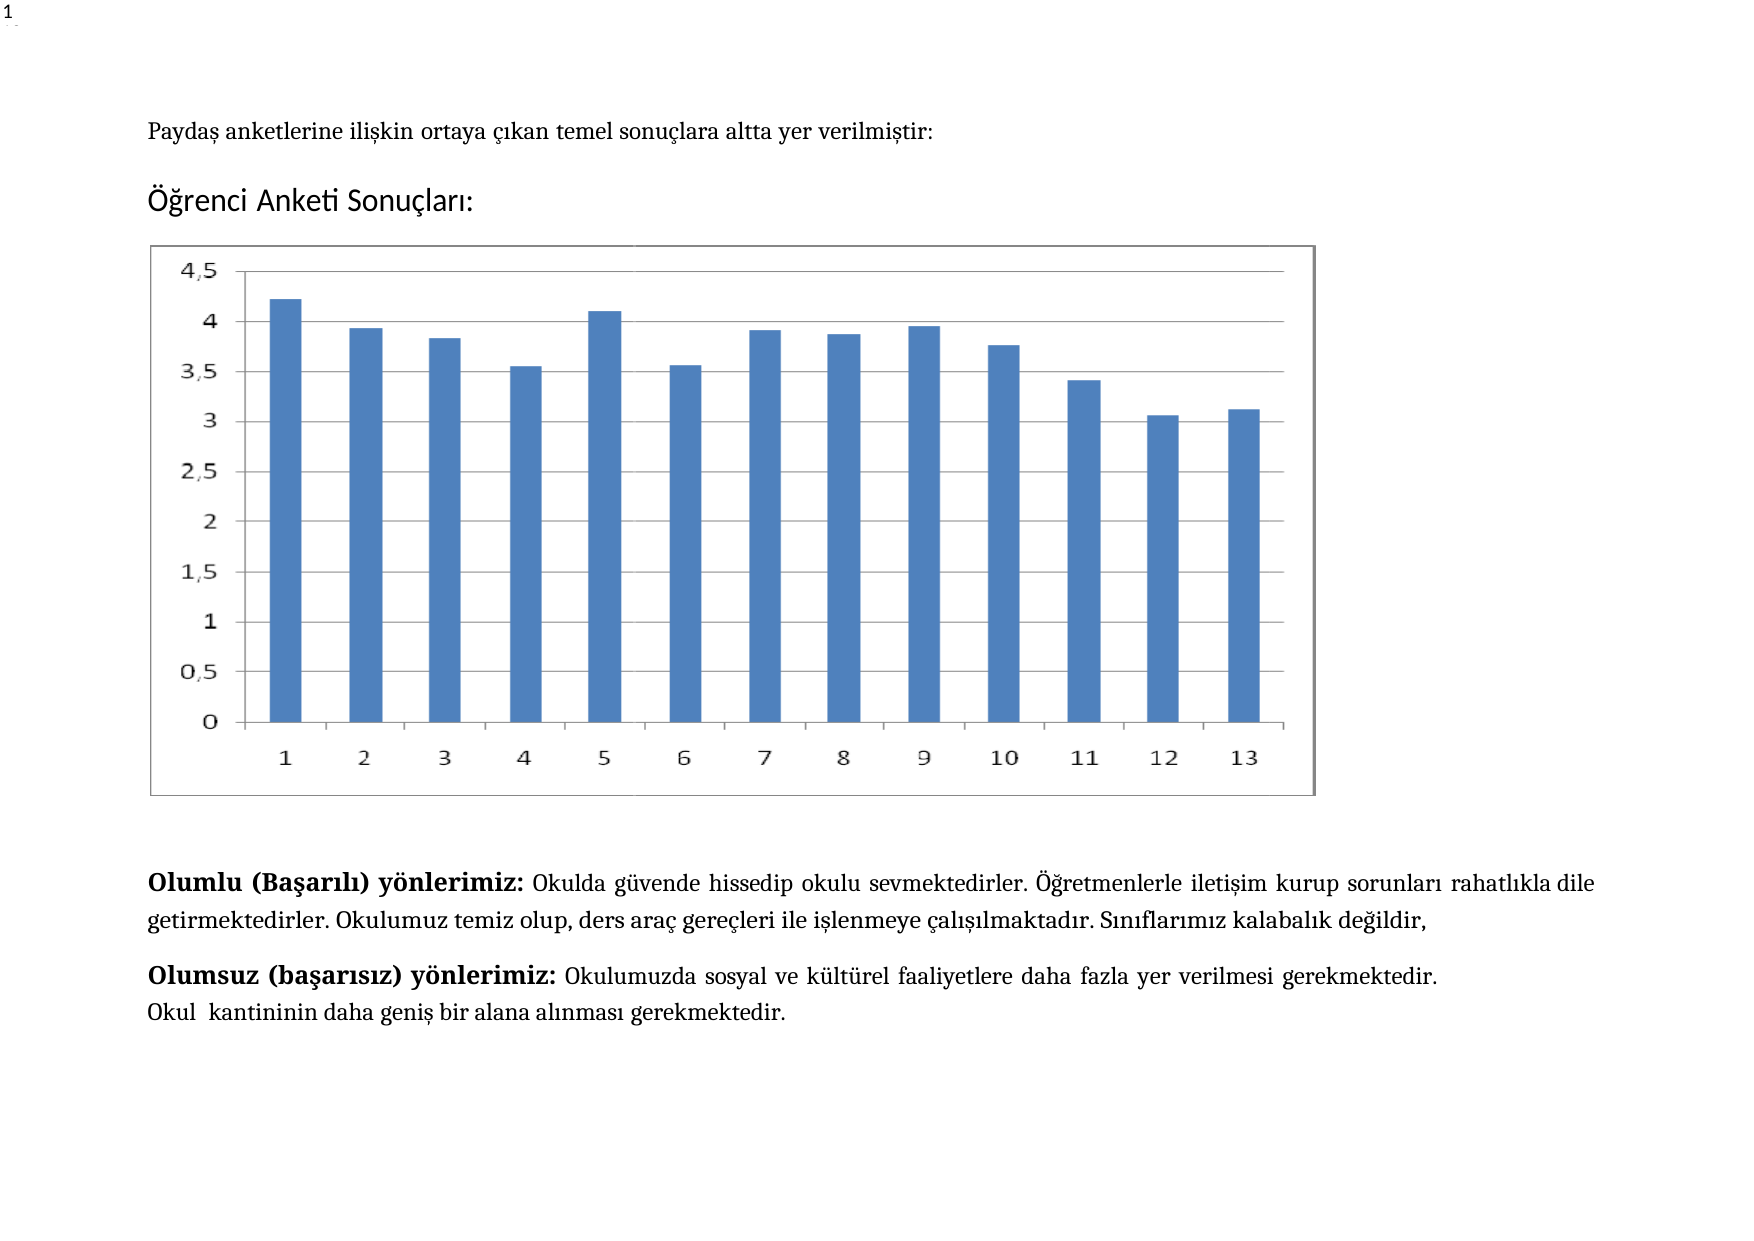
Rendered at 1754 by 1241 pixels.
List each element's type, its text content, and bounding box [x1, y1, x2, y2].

text Olumlu (Başarılı) yönlerimiz: Okulda güvende hissedip okulu sevmektedirler. Öğretmenlerle iletişim kurup sorunları rahatlıkla dile getirmektedirler. Okulumuz temiz olup, ders araç gereçleri ile işlenmeye çalışılmaktadır. Sınıflarımız kalabalık değildir, [147, 865, 1600, 934]
subtitle Öğrenci Anketi Sonuçları: [147, 179, 1708, 220]
picture [150, 245, 1316, 796]
text Paydaş anketlerine ilişkin ortaya çıkan temel sonuçlara altta yer verilmiştir: [147, 117, 1708, 146]
text Olumsuz (başarısız) yönlerimiz: Okulumuzda sosyal ve kültürel faaliyetlere daha fazla yer verilmesi gerekmektedir. Okul kantininin daha geniş bir alana alınması gerekmektedir. [147, 957, 1488, 1026]
